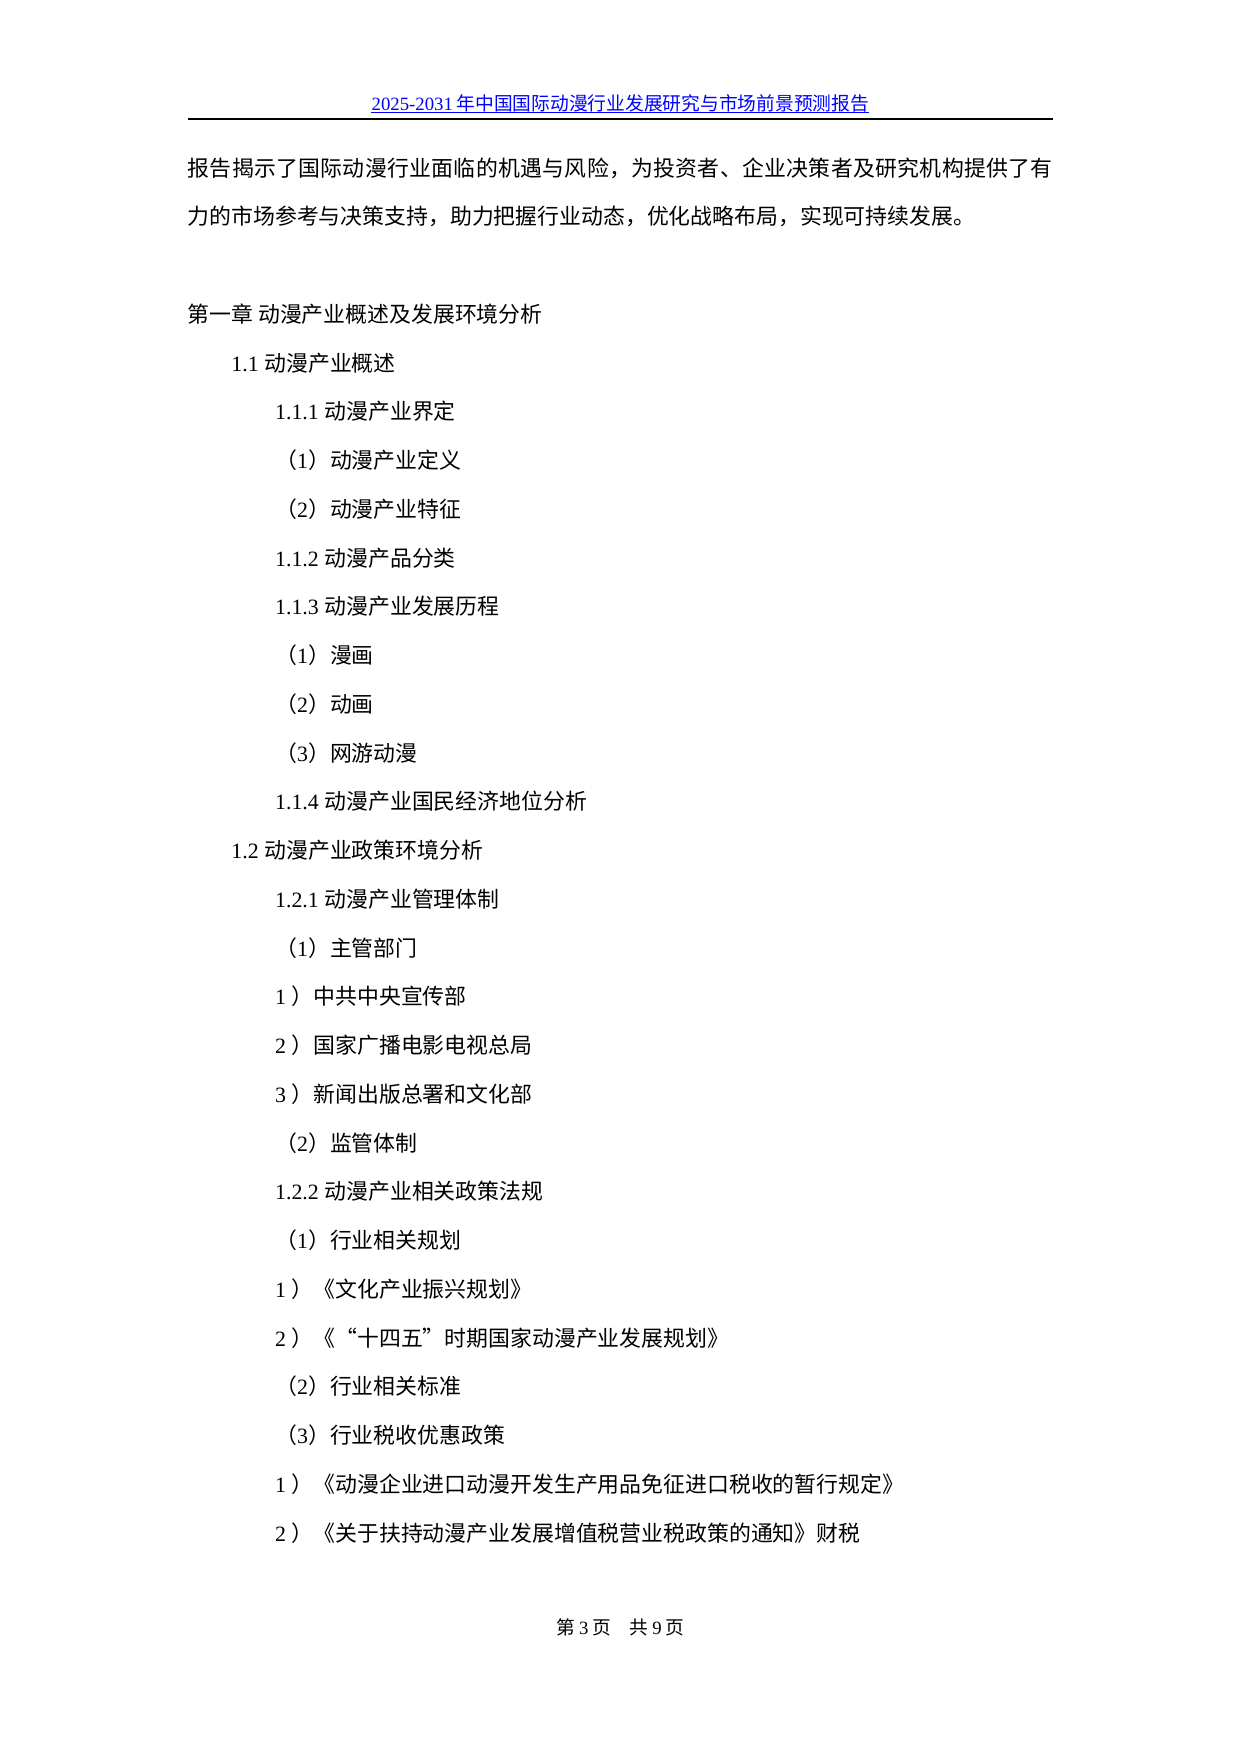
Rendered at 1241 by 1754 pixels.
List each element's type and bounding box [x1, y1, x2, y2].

text [187, 150, 1053, 1548]
